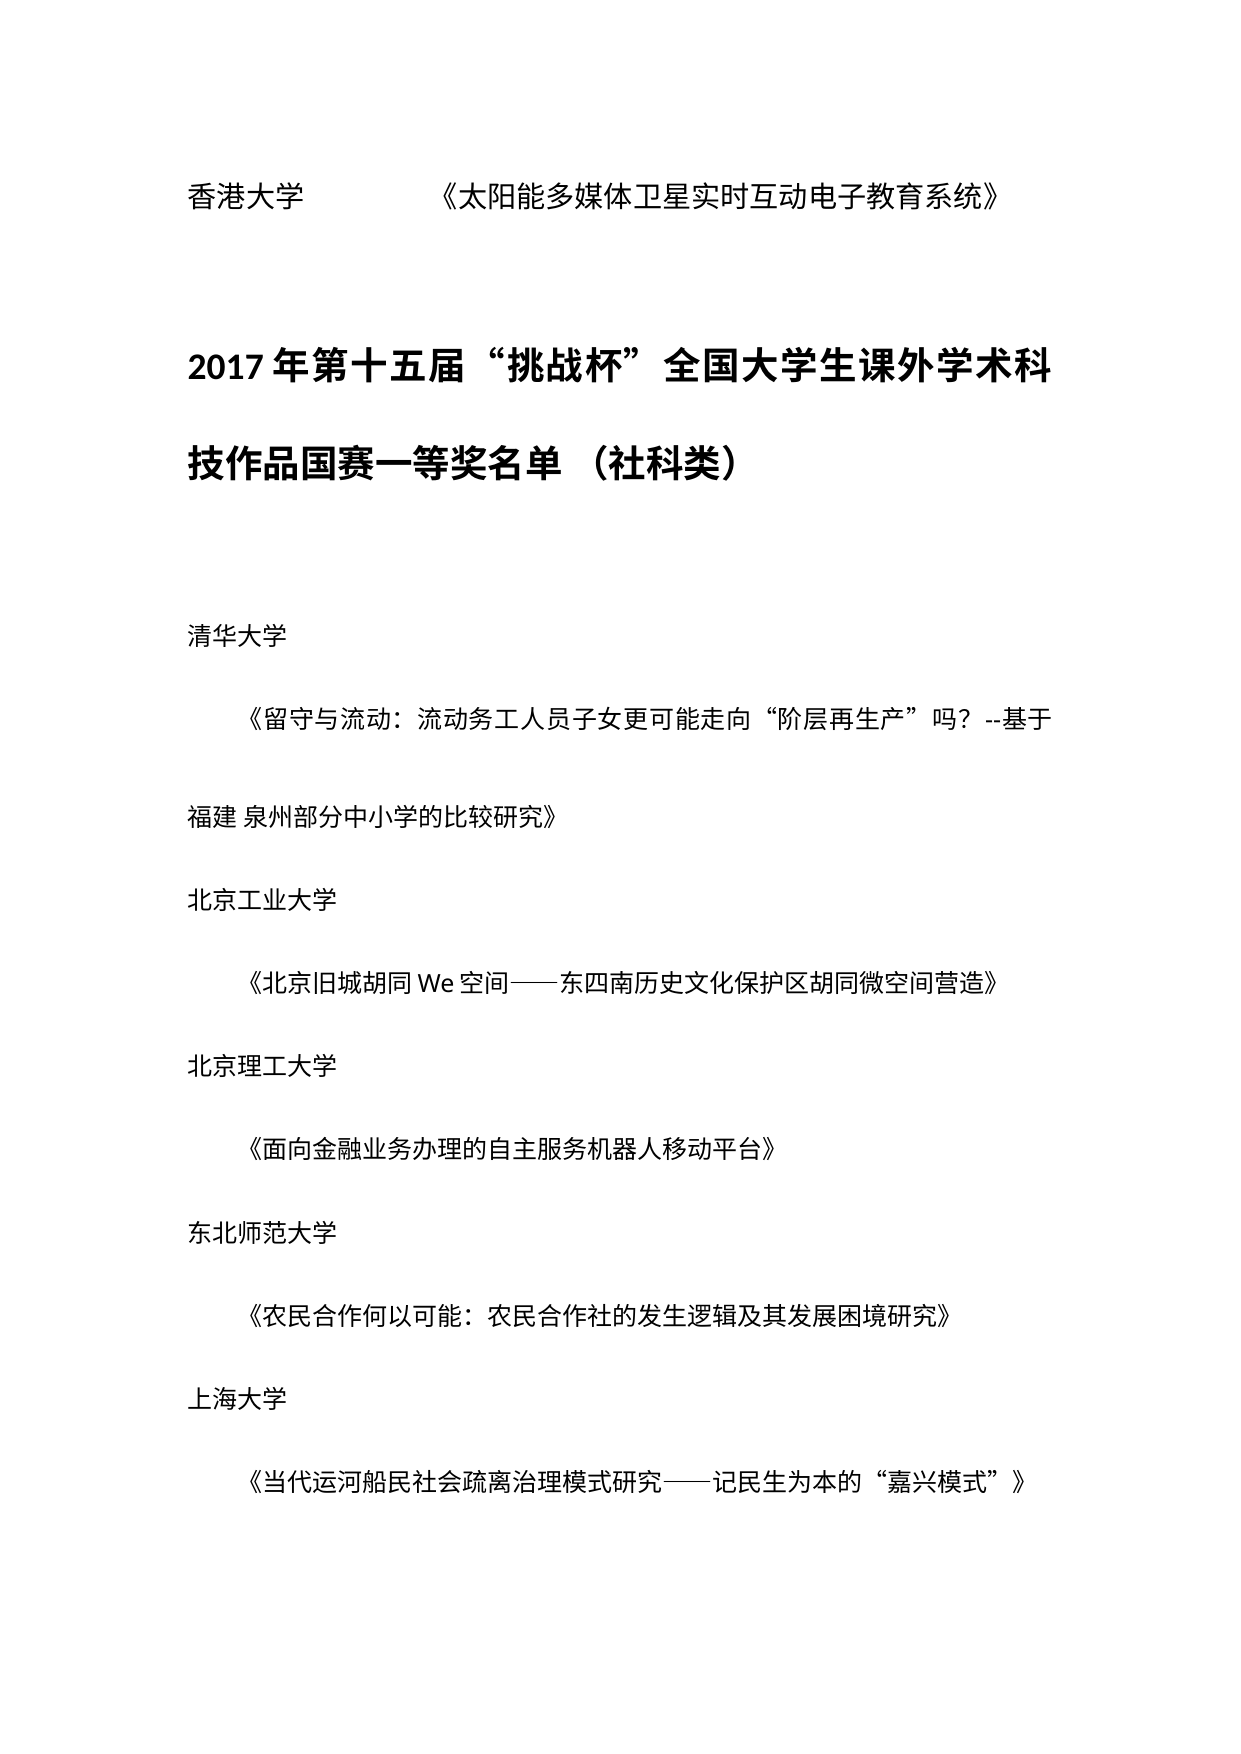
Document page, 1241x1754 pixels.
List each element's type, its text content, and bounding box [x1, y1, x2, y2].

text 《农民合作何以可能：农民合作社的发生逻辑及其发展困境研究》 [187, 1282, 1053, 1347]
text 《面向金融业务办理的自主服务机器人移动平台》 [187, 1116, 1053, 1181]
text 《当代运河船民社会疏离治理模式研究——记民生为本的“嘉兴模式”》 [187, 1448, 1053, 1513]
text 北京工业大学 [187, 866, 1053, 931]
text 香港大学 《太阳能多媒体卫星实时互动电子教育系统》 [187, 162, 1053, 227]
text 东北师范大学 [187, 1199, 1053, 1264]
text 《北京旧城胡同We空间——东四南历史文化保护区胡同微空间营造》 [187, 949, 1053, 1014]
text 2017年第十五届“挑战杯”全国大学生课外学术科技作品国赛一等奖名单 （社科类） [187, 331, 1053, 493]
text 《留守与流动：流动务工人员子女更可能走向“阶层再生产”吗？--基于福建 泉州部分中小学的比较研究》 [187, 686, 1053, 848]
text 清华大学 [187, 602, 1053, 667]
text 上海大学 [187, 1365, 1053, 1430]
text 北京理工大学 [187, 1032, 1053, 1097]
